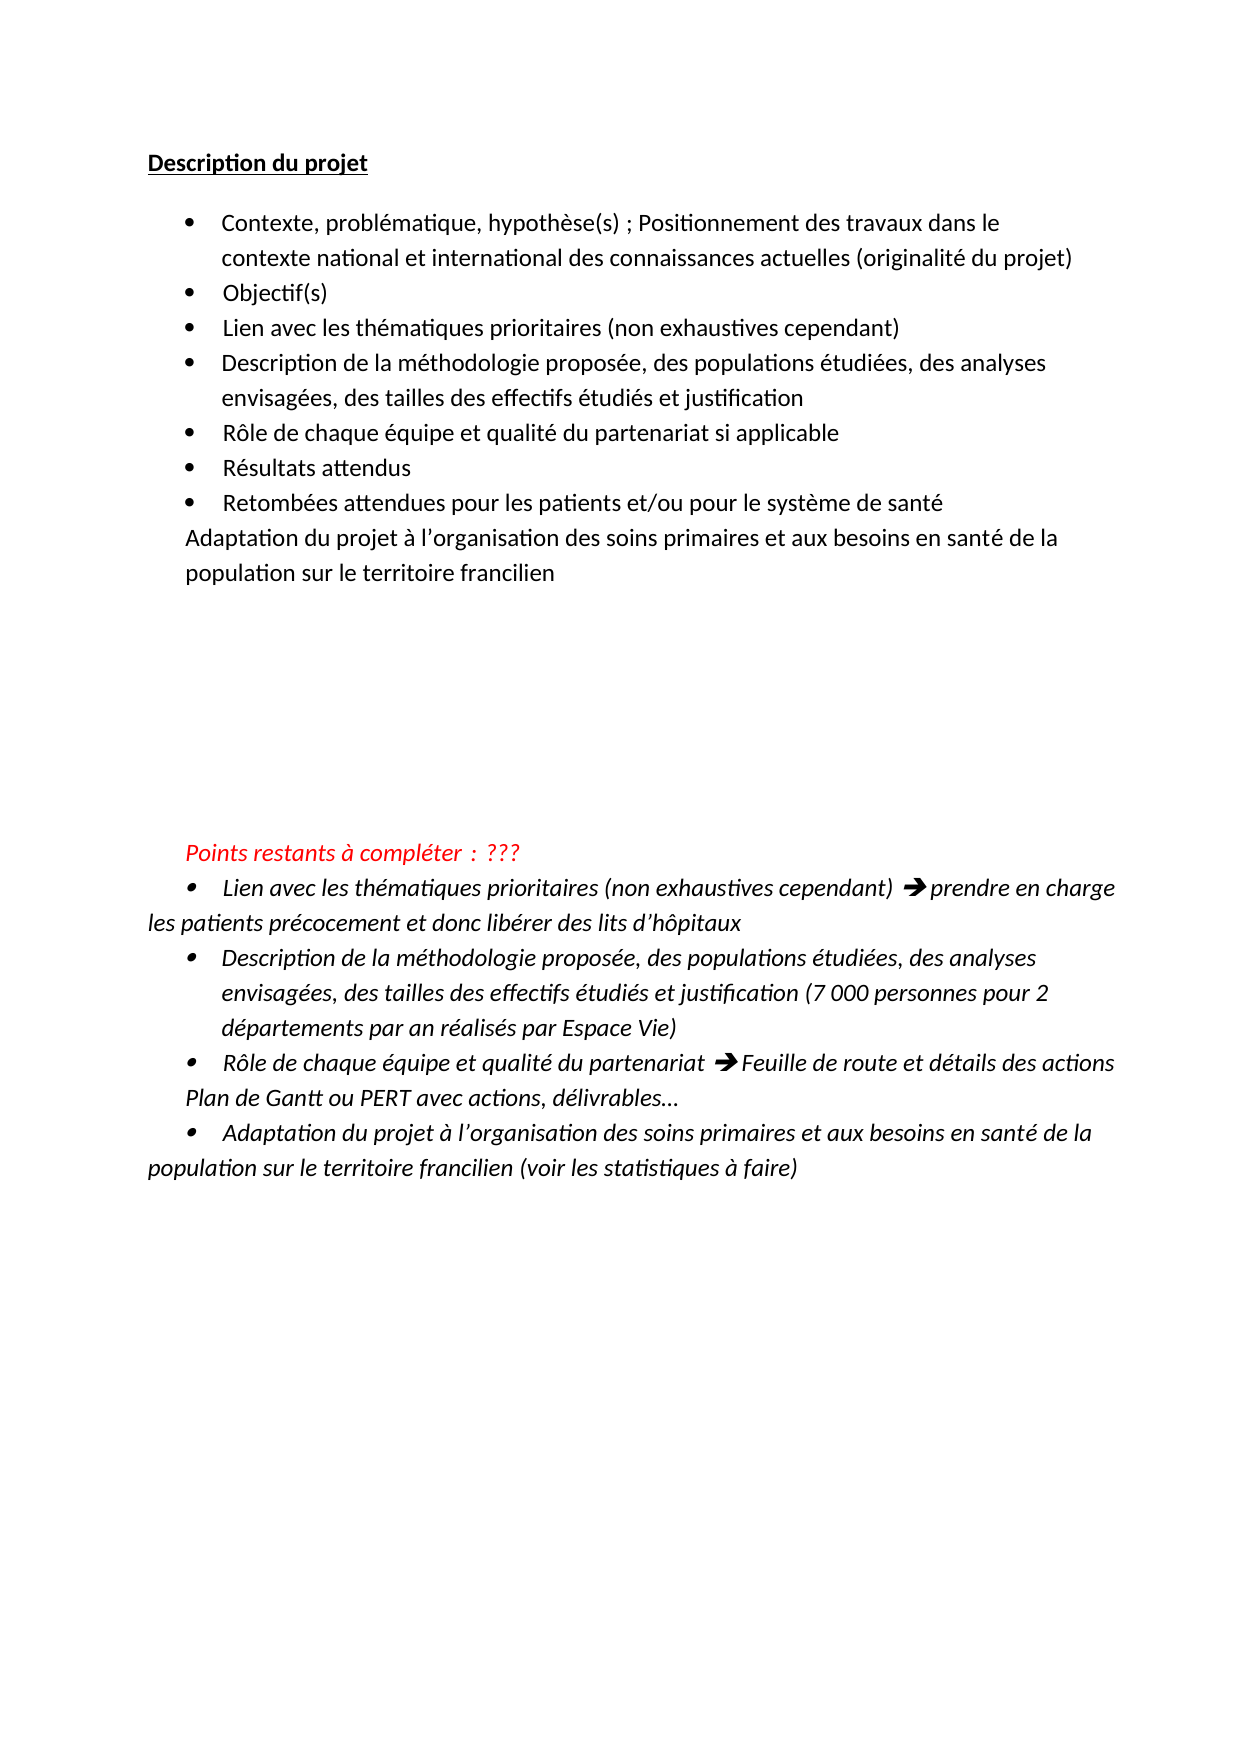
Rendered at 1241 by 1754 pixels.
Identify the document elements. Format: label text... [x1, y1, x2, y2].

text Adaptation du projet à l’organisation des soins primaires et aux besoins en santé de la population sur le territoire francilien [185, 522, 1137, 588]
list Lien avec les thématiques prioritaires (non exhaustives cependant) prendre en charge les patients précocement et donc libérer des lits d’hôpitaux [148, 872, 1137, 938]
text Description du projet [148, 148, 1093, 178]
list Description de la méthodologie proposée, des populations étudiées, des analyses envisagées, des tailles des effectifs étudiés et justification [185, 347, 1093, 413]
list Lien avec les thématiques prioritaires (non exhaustives cependant) [148, 312, 1093, 343]
list Rôle de chaque équipe et qualité du partenariat si applicable [148, 417, 1093, 448]
list Contexte, problématique, hypothèse(s) ; Positionnement des travaux dans le contexte national et international des connaissances actuelles (originalité du projet) [185, 207, 1093, 273]
list Adaptation du projet à l’organisation des soins primaires et aux besoins en santé de la population sur le territoire francilien (voir les statistiques à faire) [148, 1117, 1137, 1183]
list Retombées attendues pour les patients et/ou pour le système de santé [148, 487, 1093, 518]
text Points restants à compléter : ??? [185, 837, 1137, 868]
list Rôle de chaque équipe et qualité du partenariat Feuille de route et détails des actions [148, 1047, 1137, 1078]
text Plan de Gantt ou PERT avec actions, délivrables… [185, 1082, 1137, 1113]
list Résultats attendus [148, 452, 1093, 483]
list Objectif(s) [148, 277, 1093, 308]
list Description de la méthodologie proposée, des populations étudiées, des analyses envisagées, des tailles des effectifs étudiés et justification (7 000 personnes pour 2 départements par an réalisés par Espace Vie) [185, 942, 1137, 1043]
